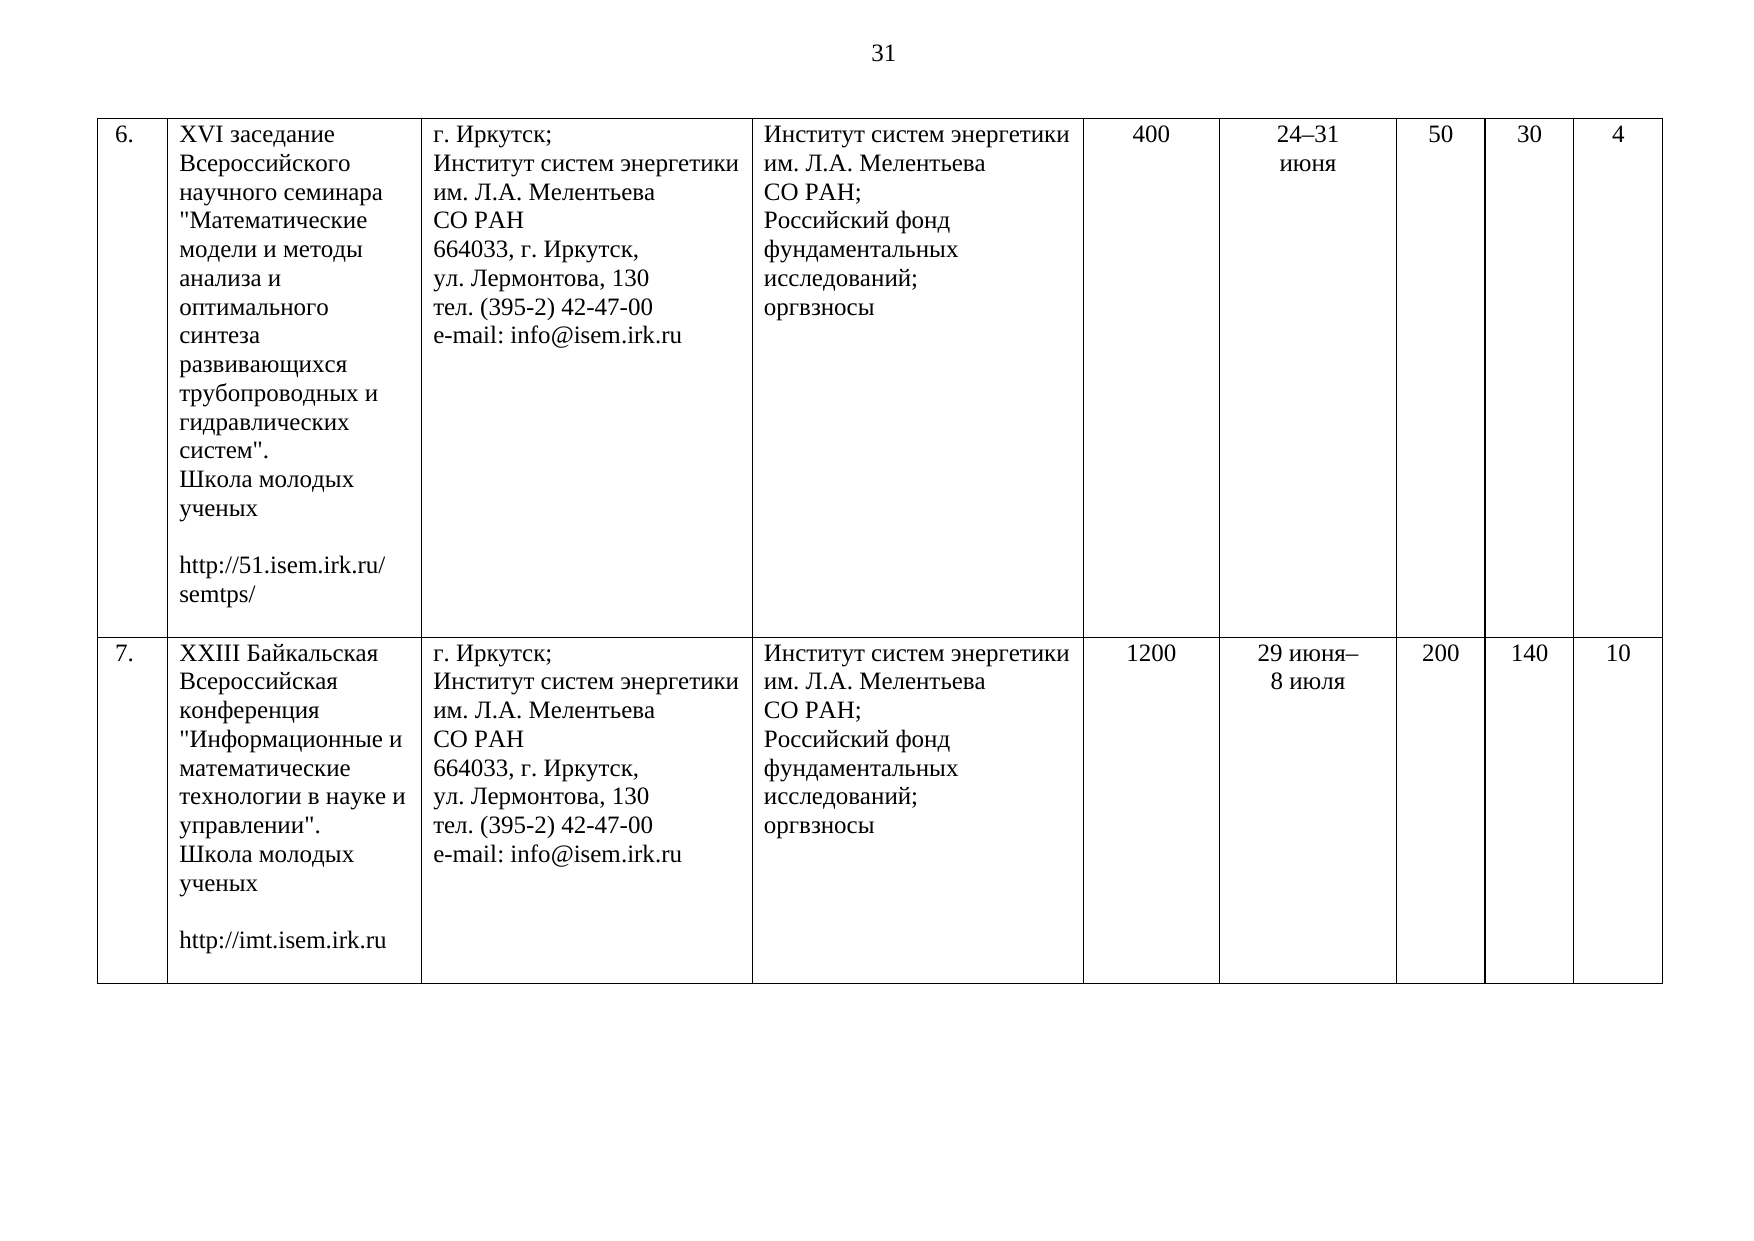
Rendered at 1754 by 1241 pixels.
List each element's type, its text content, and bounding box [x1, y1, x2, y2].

table_cell XXIII Байкальская Всероссийская конференция "Информационные и математические технологии в науке и управлении". Школа молодых ученых http://imt.isem.irk.ru [168, 638, 421, 983]
table_cell 400 [1084, 119, 1219, 637]
table_cell 200 [1397, 638, 1484, 983]
table_cell 1200 [1084, 638, 1219, 983]
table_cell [422, 638, 752, 983]
table_cell [98, 638, 167, 983]
table_cell 4 [1574, 119, 1662, 637]
table_cell 29 июня– 8 июля [1220, 638, 1396, 983]
table_cell 24–31 июня [1220, 119, 1396, 637]
table_cell [98, 119, 167, 637]
table_cell 30 [1486, 119, 1573, 637]
table_cell 50 [1397, 119, 1484, 637]
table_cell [753, 638, 1083, 983]
table_cell XVI заседание Всероссийского научного семинара "Математические модели и методы анализа и оптимального синтеза развивающихся трубопроводных и гидравлических систем". Школа молодых ученых http://51.isem.irk.ru/semtps/ [168, 119, 421, 637]
table_cell Институт систем энергетики им. Л.А. Мелентьева СО РАН; Российский фонд фундаментальных исследований; оргвзносы [753, 119, 1083, 637]
table_cell 10 [1574, 638, 1662, 983]
table_cell 140 [1486, 638, 1573, 983]
